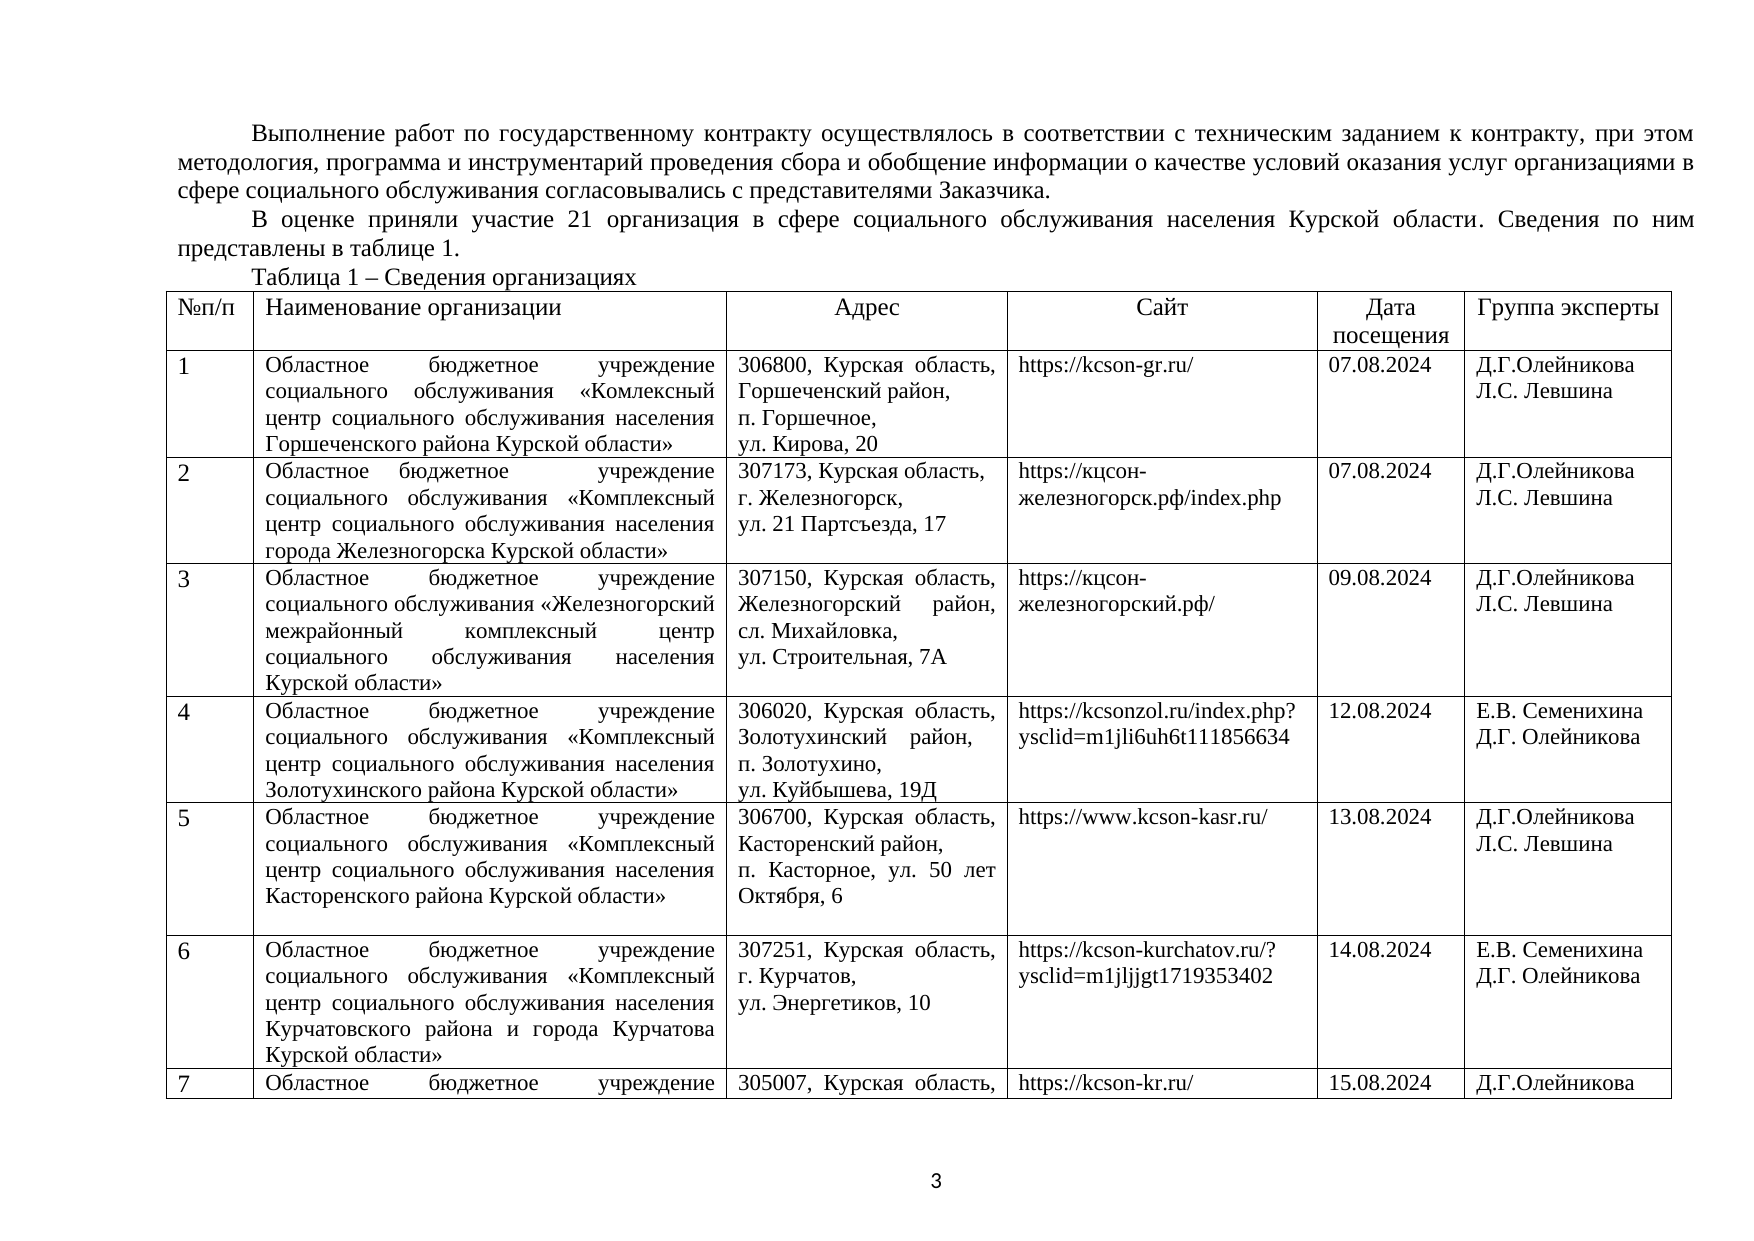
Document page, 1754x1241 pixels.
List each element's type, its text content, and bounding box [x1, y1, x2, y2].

table_cell https://kcsonzol.ru/index.php?ysclid=m1jli6uh6t111856634 [1008, 697, 1317, 802]
table_header №п/п [167, 292, 253, 350]
table_cell https://кцсон-железногорский.рф/ [1008, 564, 1317, 696]
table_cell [254, 1069, 726, 1098]
table_header Группа эксперты [1465, 292, 1671, 350]
table_cell 4 [167, 697, 253, 802]
table_cell Областное бюджетное учреждение социального обслуживания «Комлексный центр социального обслуживания населения Горшеченского района Курской области» [254, 351, 726, 457]
table_cell 307251, Курская область, г. Курчатов, ул. Энергетиков, 10 [727, 936, 1007, 1068]
table_cell https://kcson-kurchatov.ru/?ysclid=m1jljjgt1719353402 [1008, 936, 1317, 1068]
text В оценке приняли участие 21 организация в сфере социального обслуживания населения Курской области. Сведения по ним представлены в таблице 1. [177, 204, 1695, 262]
table_cell 07.08.2024 [1318, 351, 1464, 457]
text Выполнение работ по государственному контракту осуществлялось в соответствии с техническим заданием к контракту, при этом методология, программа и инструментарий проведения сбора и обобщение информации о качестве условий оказания услуг организациями в сфере социального обслуживания согласовывались с представителями Заказчика. [177, 118, 1695, 204]
table_cell 3 [167, 564, 253, 696]
table_cell Областное бюджетное учреждение социального обслуживания «Железногорский межрайонный комплексный центр социального обслуживания населения Курской области» [254, 564, 726, 696]
table_cell 07.08.2024 [1318, 458, 1464, 563]
text Таблица 1 – Сведения организациях [177, 262, 1695, 291]
table_cell 306020, Курская область, Золотухинский район, п. Золотухино, ул. Куйбышева, 19Д [727, 697, 1007, 802]
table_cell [727, 1069, 1007, 1098]
table_cell 1 [167, 351, 253, 457]
table_cell https://кцсон-железногорск.рф/index.php [1008, 458, 1317, 563]
table_cell Д.Г.Олейникова Л.С. Левшина [1465, 564, 1671, 696]
table_cell 14.08.2024 [1318, 936, 1464, 1068]
table_cell Е.В. Семенихина Д.Г. Олейникова [1465, 936, 1671, 1068]
table_cell 09.08.2024 [1318, 564, 1464, 696]
table_header Адрес [727, 292, 1007, 350]
table_cell https://www.kcson-kasr.ru/ [1008, 803, 1317, 935]
table_cell 12.08.2024 [1318, 697, 1464, 802]
table_cell 13.08.2024 [1318, 803, 1464, 935]
table_header Дата посещения [1318, 292, 1464, 350]
table_cell Областное бюджетное учреждение социального обслуживания «Комплексный центр социального обслуживания населения Курчатовского района и города Курчатова Курской области» [254, 936, 726, 1068]
table_cell Д.Г.Олейникова Л.С. Левшина [1465, 351, 1671, 457]
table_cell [1008, 1069, 1317, 1098]
table_cell Областное бюджетное учреждение социального обслуживания «Комплексный центр социального обслуживания населения Касторенского района Курской области» [254, 803, 726, 935]
table_cell 6 [167, 936, 253, 1068]
table_cell 15.08.2024 [1318, 1069, 1464, 1098]
table_cell 2 [167, 458, 253, 563]
table_cell 307150, Курская область, Железногорский район, сл. Михайловка, ул. Строительная, 7А [727, 564, 1007, 696]
table_cell 306800, Курская область, Горшеченский район, п. Горшечное, ул. Кирова, 20 [727, 351, 1007, 457]
table_cell 306700, Курская область, Касторенский район, п. Касторное, ул. 50 лет Октября, 6 [727, 803, 1007, 935]
table_header Сайт [1008, 292, 1317, 350]
table_cell Д.Г.Олейникова Л.С. Левшина [1465, 458, 1671, 563]
table_cell 5 [167, 803, 253, 935]
table_cell Областное бюджетное учреждение социального обслуживания «Комплексный центр социального обслуживания населения города Железногорска Курской области» [254, 458, 726, 563]
table_cell 307173, Курская область, г. Железногорск, ул. 21 Партсъезда, 17 [727, 458, 1007, 563]
table_cell Областное бюджетное учреждение социального обслуживания «Комплексный центр социального обслуживания населения Золотухинского района Курской области» [254, 697, 726, 802]
table_cell Д.Г.Олейникова Л.С. Левшина [1465, 803, 1671, 935]
table_cell https://kcson-gr.ru/ [1008, 351, 1317, 457]
table_header Наименование организации [254, 292, 726, 350]
table_cell Е.В. Семенихина Д.Г. Олейникова [1465, 697, 1671, 802]
table_cell 7 [167, 1069, 253, 1098]
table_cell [1465, 1069, 1671, 1098]
